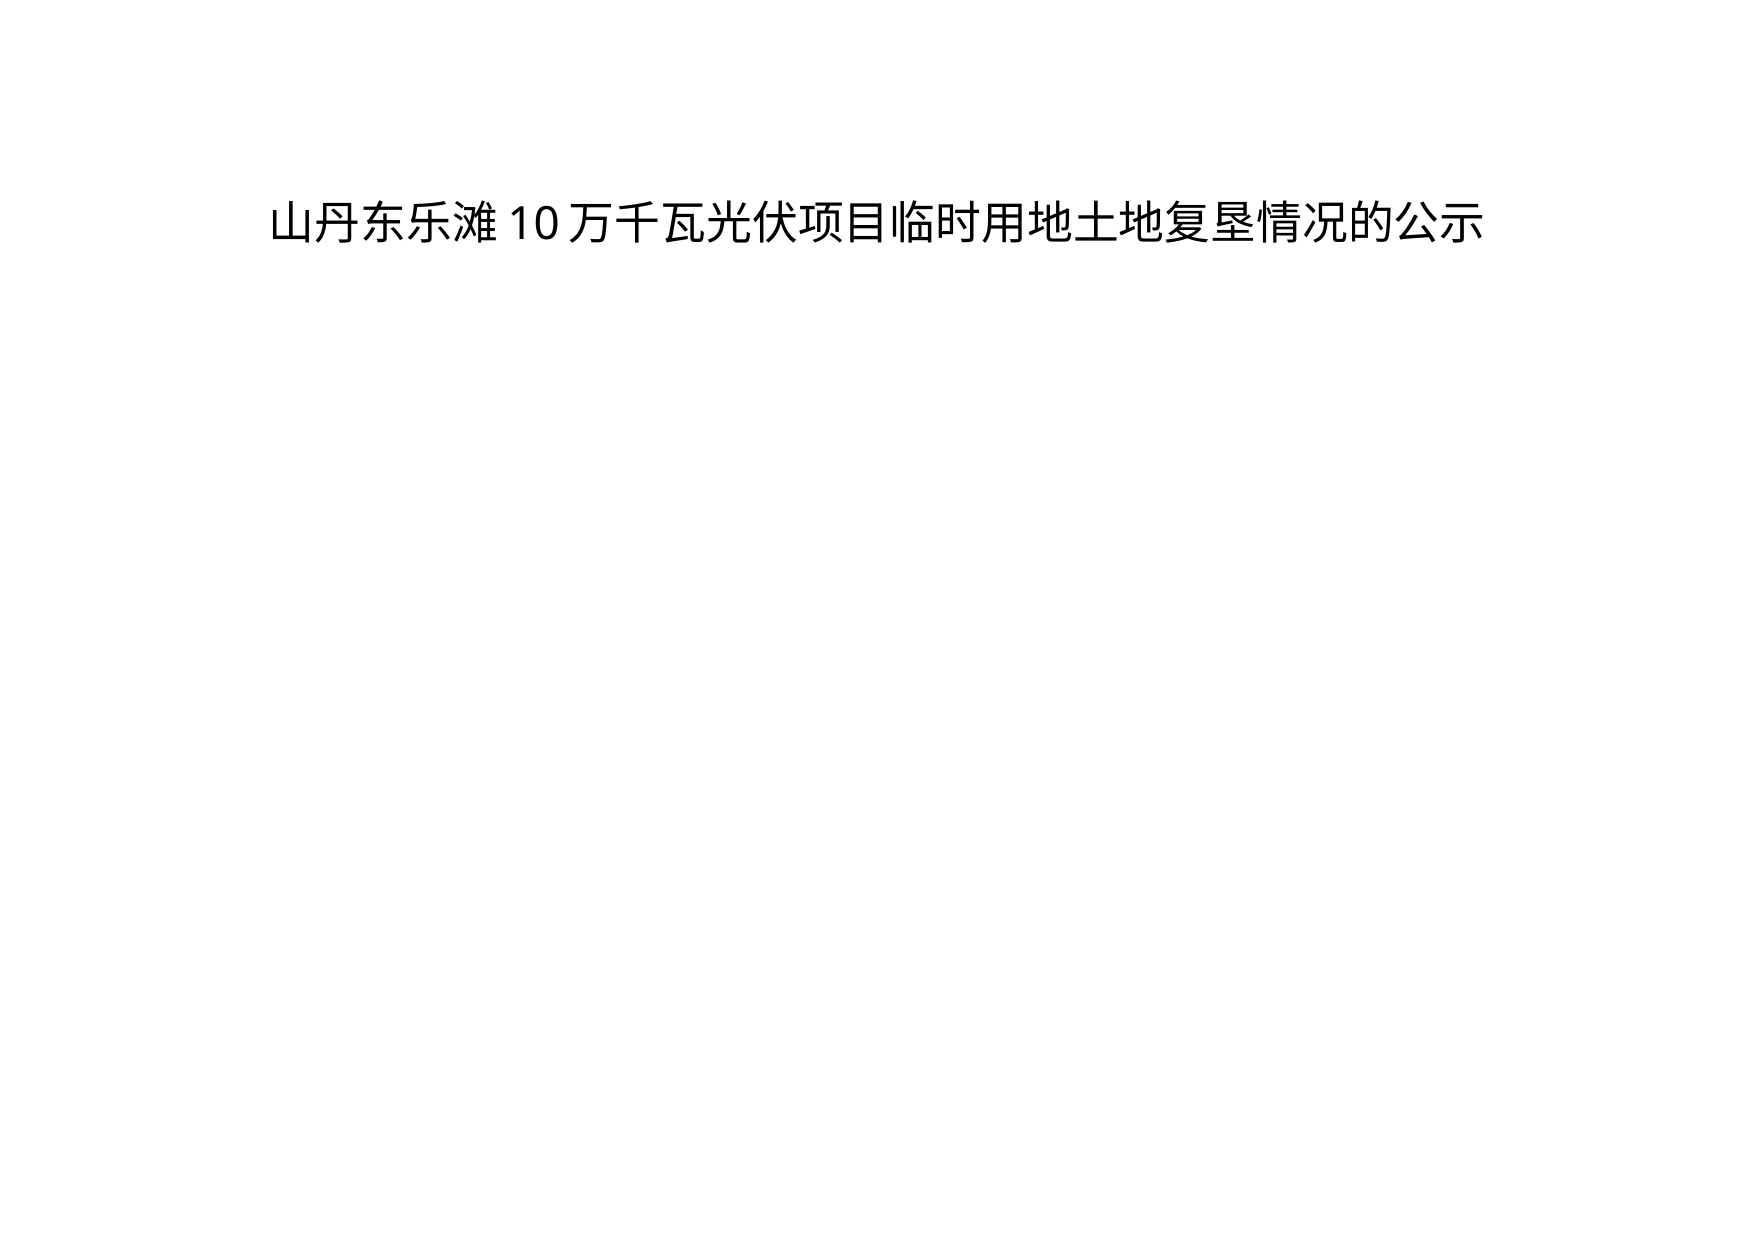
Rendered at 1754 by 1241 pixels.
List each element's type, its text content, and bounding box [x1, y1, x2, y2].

text 山丹东乐滩10万千瓦光伏项目临时用地土地复垦情况的公示 [150, 198, 1604, 250]
